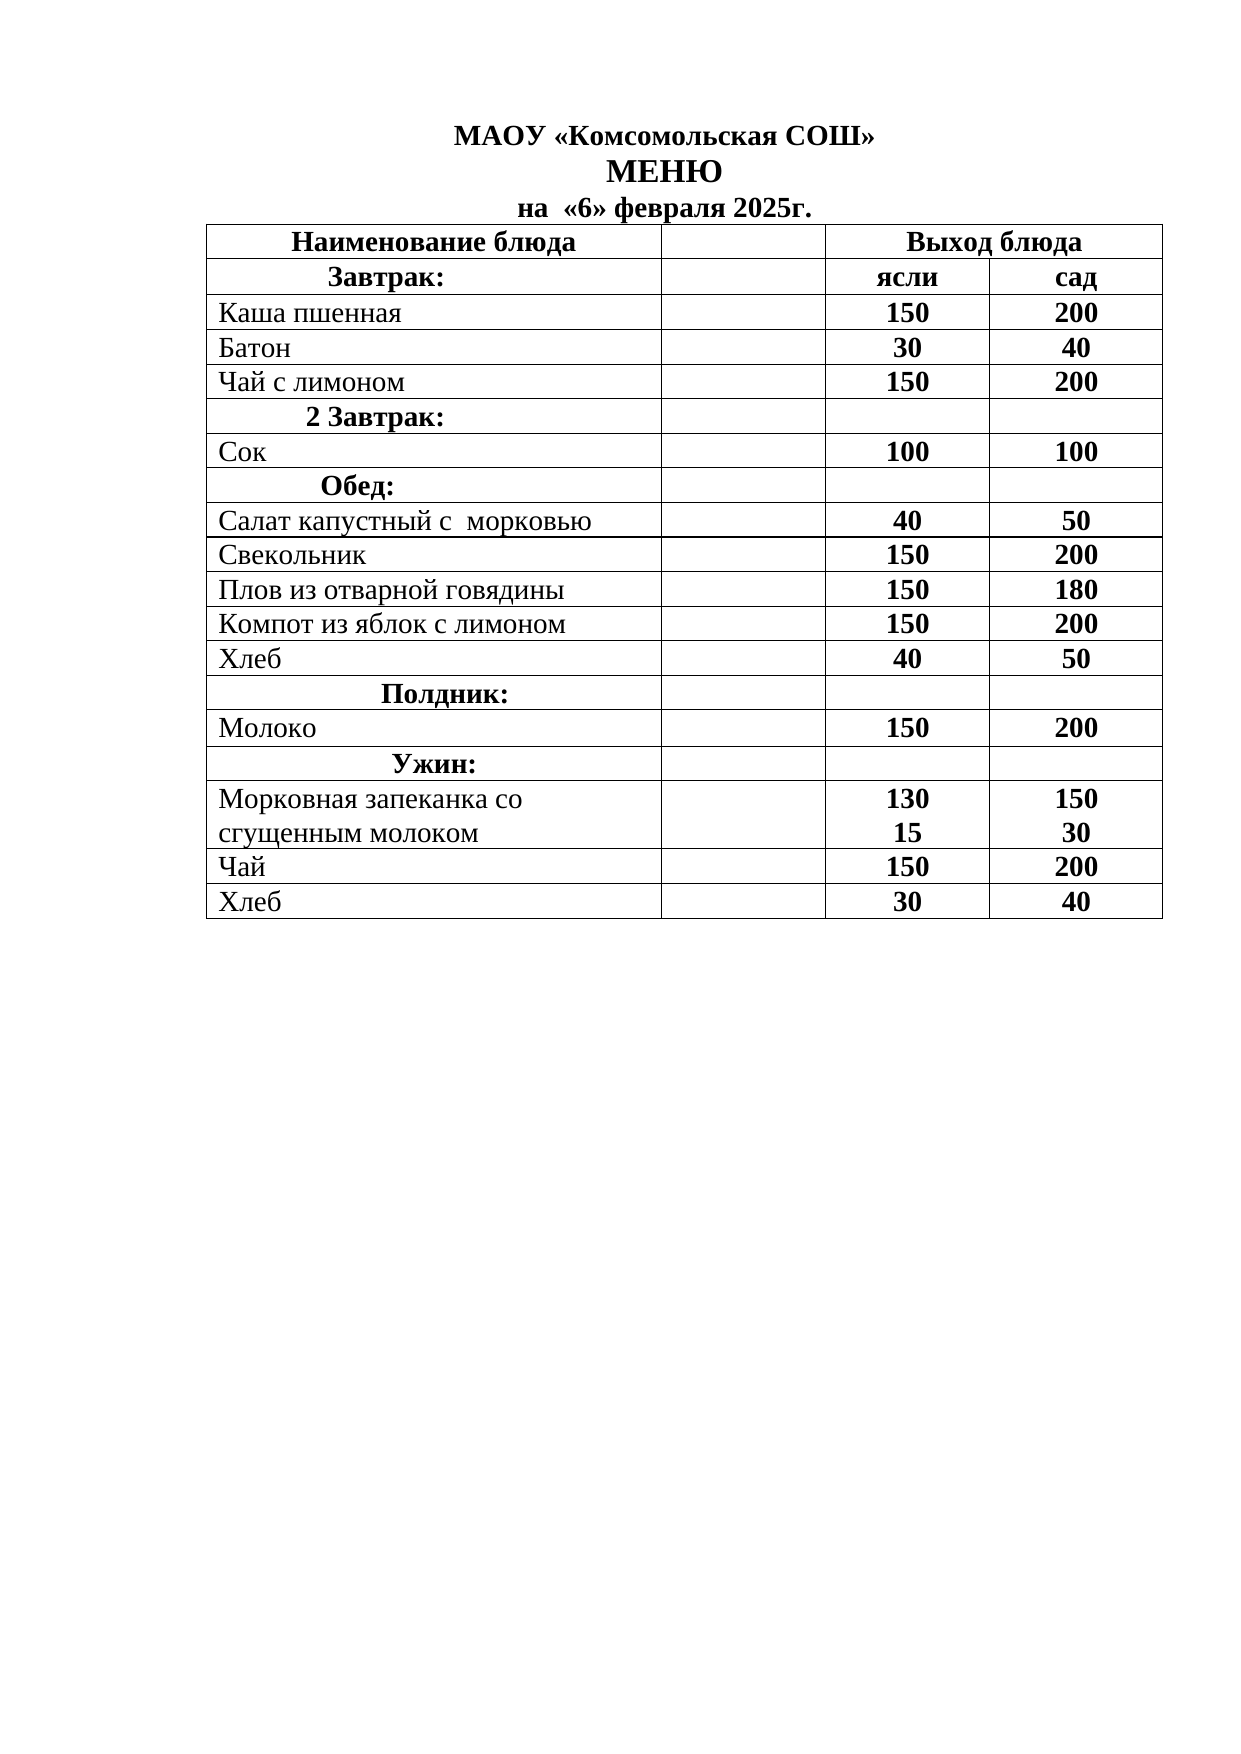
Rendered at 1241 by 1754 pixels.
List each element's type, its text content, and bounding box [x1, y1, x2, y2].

table_cell [662, 572, 825, 606]
table_cell 200 [990, 710, 1162, 746]
table_cell Чай [207, 849, 661, 883]
table_cell [662, 884, 825, 917]
table_cell 130 15 [826, 781, 989, 848]
table_cell 40 [826, 641, 989, 675]
table_cell [990, 468, 1162, 502]
table_cell Молоко [207, 710, 661, 746]
table_cell 180 [990, 572, 1162, 606]
table_cell 200 [990, 607, 1162, 640]
text на «6» февраля 2025г. [177, 190, 1152, 223]
table_cell [662, 781, 825, 848]
table_cell 50 [990, 641, 1162, 675]
table_cell [662, 259, 825, 294]
table_header [662, 225, 825, 258]
table_cell Сок [207, 434, 661, 467]
table_cell Полдник: [207, 676, 661, 709]
table_cell [990, 676, 1162, 709]
table_cell 150 [826, 295, 989, 329]
table_cell Плов из отварной говядины [207, 572, 661, 606]
table_cell Хлеб [207, 884, 661, 917]
table_cell 30 [826, 884, 989, 917]
table_cell 150 [826, 849, 989, 883]
table_cell 50 [990, 503, 1162, 536]
table_cell 150 [826, 607, 989, 640]
table_cell [826, 676, 989, 709]
table_cell [662, 434, 825, 467]
table_cell Компот из яблок с лимоном [207, 607, 661, 640]
table_cell [662, 399, 825, 433]
table_cell 100 [826, 434, 989, 467]
table_header Выход блюда [826, 225, 1162, 258]
table_cell Чай с лимоном [207, 365, 661, 398]
table_cell [662, 468, 825, 502]
table_cell 150 [826, 365, 989, 398]
table_cell 200 [990, 295, 1162, 329]
table_cell [662, 747, 825, 780]
table_cell ясли [826, 259, 989, 294]
table_cell Свекольник [207, 538, 661, 571]
table_cell Завтрак: [207, 259, 661, 294]
table_cell [662, 295, 825, 329]
table_cell сад [990, 259, 1162, 294]
table_cell 200 [990, 365, 1162, 398]
table_header Наименование блюда [207, 225, 661, 258]
table_cell 150 30 [990, 781, 1162, 848]
table_cell [826, 468, 989, 502]
table_cell 200 [990, 849, 1162, 883]
table_cell 30 [826, 330, 989, 363]
table_cell [662, 538, 825, 571]
table_cell 40 [990, 884, 1162, 917]
table_cell [662, 503, 825, 536]
table_cell Батон [207, 330, 661, 363]
table_cell 150 [826, 538, 989, 571]
table_cell [662, 641, 825, 675]
table_cell [662, 710, 825, 746]
table_cell [990, 399, 1162, 433]
table_cell 100 [990, 434, 1162, 467]
table_cell [662, 365, 825, 398]
table_cell 40 [826, 503, 989, 536]
table_cell [990, 747, 1162, 780]
table_cell [662, 676, 825, 709]
text МЕНЮ [177, 152, 1152, 190]
table_cell [826, 747, 989, 780]
table_cell Обед: [207, 468, 661, 502]
table_cell Ужин: [207, 747, 661, 780]
table_cell Морковная запеканка со сгущенным молоком [207, 781, 661, 848]
table_cell Хлеб [207, 641, 661, 675]
table_cell 2 Завтрак: [207, 399, 661, 433]
table_cell 40 [990, 330, 1162, 363]
table_cell 200 [990, 538, 1162, 571]
table_cell [662, 607, 825, 640]
text МАОУ «Комсомольская СОШ» [177, 118, 1152, 152]
table_cell Каша пшенная [207, 295, 661, 329]
table_cell 150 [826, 572, 989, 606]
table_cell Салат капустный с морковью [207, 503, 661, 536]
table_cell [662, 849, 825, 883]
table_cell [826, 399, 989, 433]
table_cell [662, 330, 825, 363]
table_cell 150 [826, 710, 989, 746]
